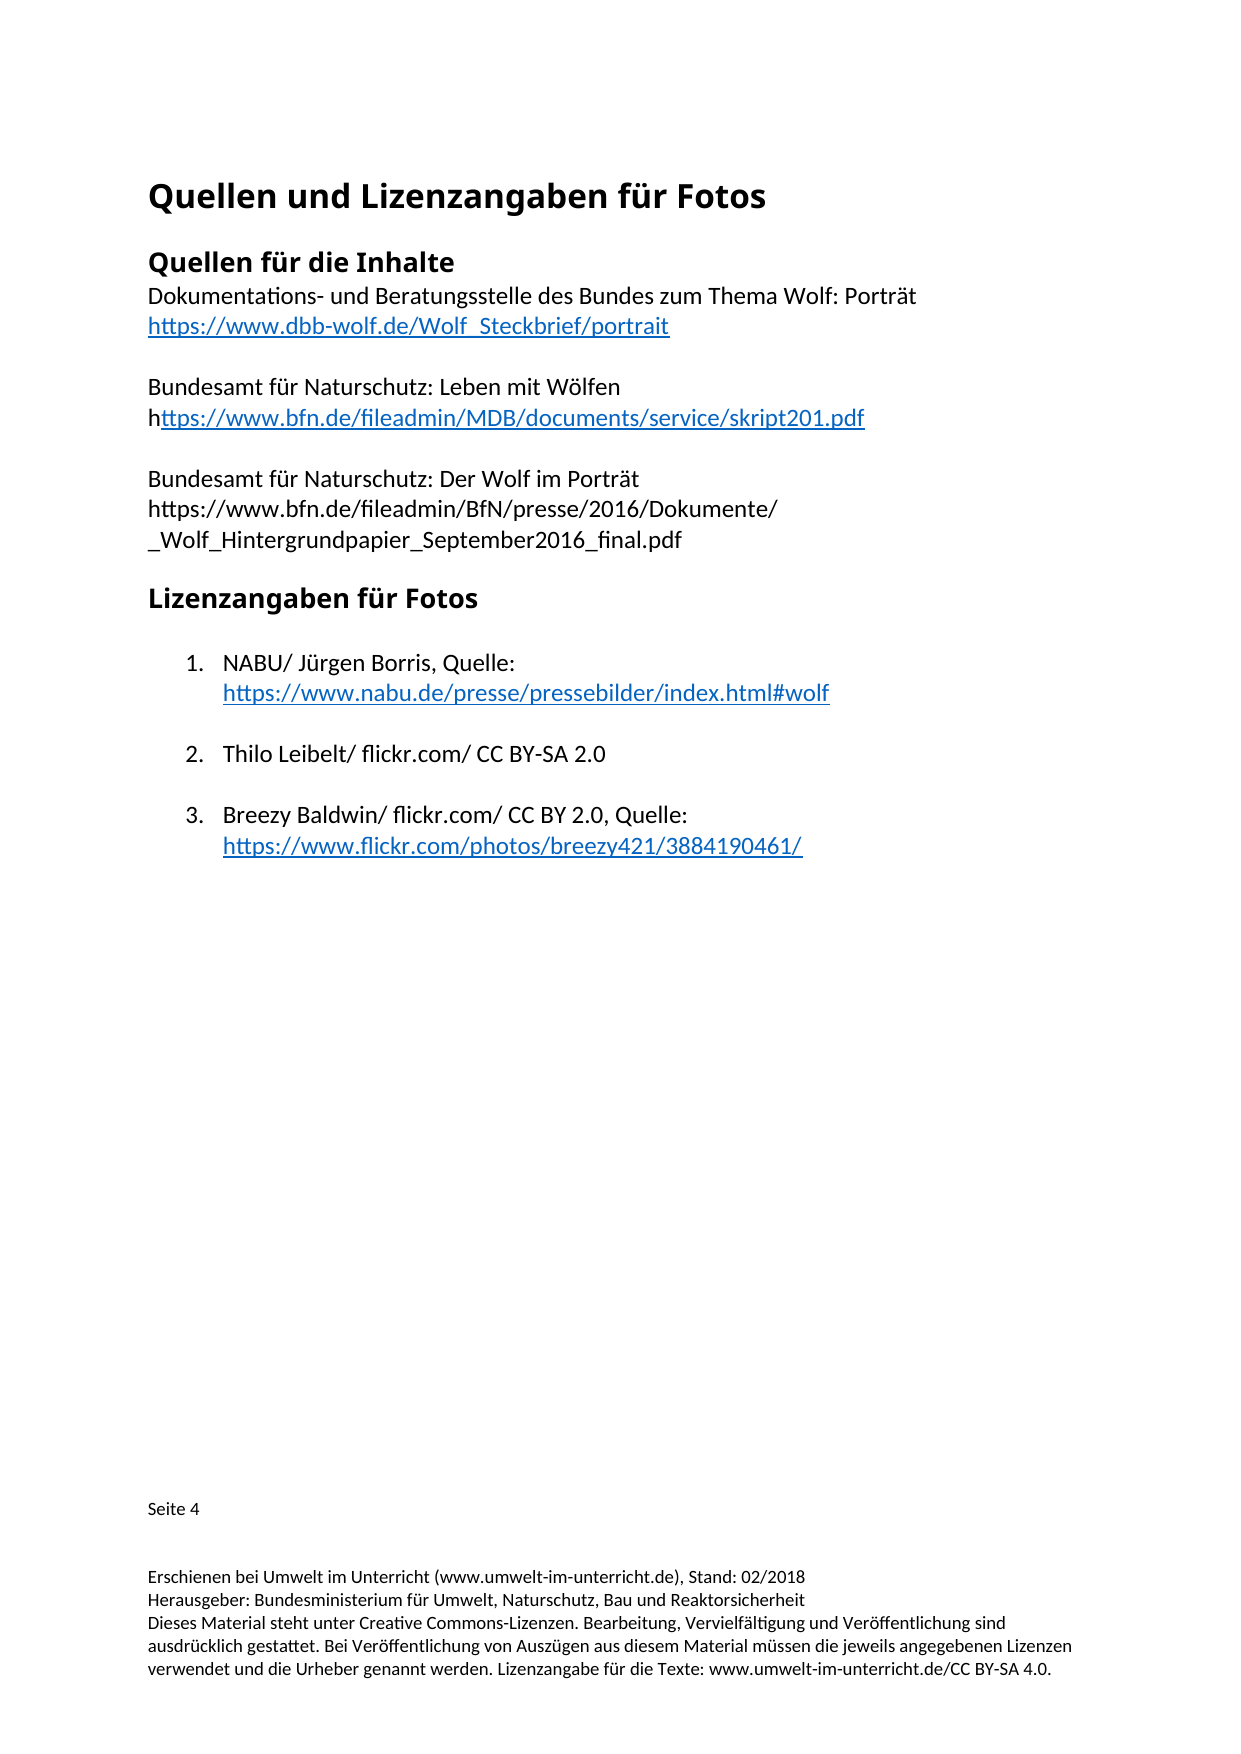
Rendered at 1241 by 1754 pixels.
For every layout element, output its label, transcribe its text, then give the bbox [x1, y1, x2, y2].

text https://www.dbb-wolf.de/Wolf_Steckbrief/portrait [148, 310, 1093, 341]
list NABU/ Jürgen Borris, Quelle: https://www.nabu.de/presse/pressebilder/index.html#wolf [185, 647, 1093, 708]
text https://www.bfn.de/fileadmin/MDB/documents/service/skript201.pdf [148, 402, 1093, 432]
text Dokumentations- und Beratungsstelle des Bundes zum Thema Wolf: Porträt [148, 280, 1093, 310]
subtitle Quellen für die Inhalte [148, 243, 1093, 280]
text Bundesamt für Naturschutz: Der Wolf im Porträt [148, 463, 1093, 493]
list Breezy Baldwin/ flickr.com/ CC BY 2.0, Quelle: https://www.flickr.com/photos/breezy421/3884190461/ [185, 799, 1093, 861]
subtitle Quellen und Lizenzangaben für Fotos [148, 173, 1093, 218]
text https://www.bfn.de/fileadmin/BfN/presse/2016/Dokumente/_Wolf_Hintergrundpapier_September2016_final.pdf [148, 493, 1093, 554]
text Bundesamt für Naturschutz: Leben mit Wölfen [148, 371, 1093, 402]
list Thilo Leibelt/ flickr.com/ CC BY-SA 2.0 [185, 738, 1093, 769]
subtitle Lizenzangaben für Fotos [148, 579, 1093, 616]
